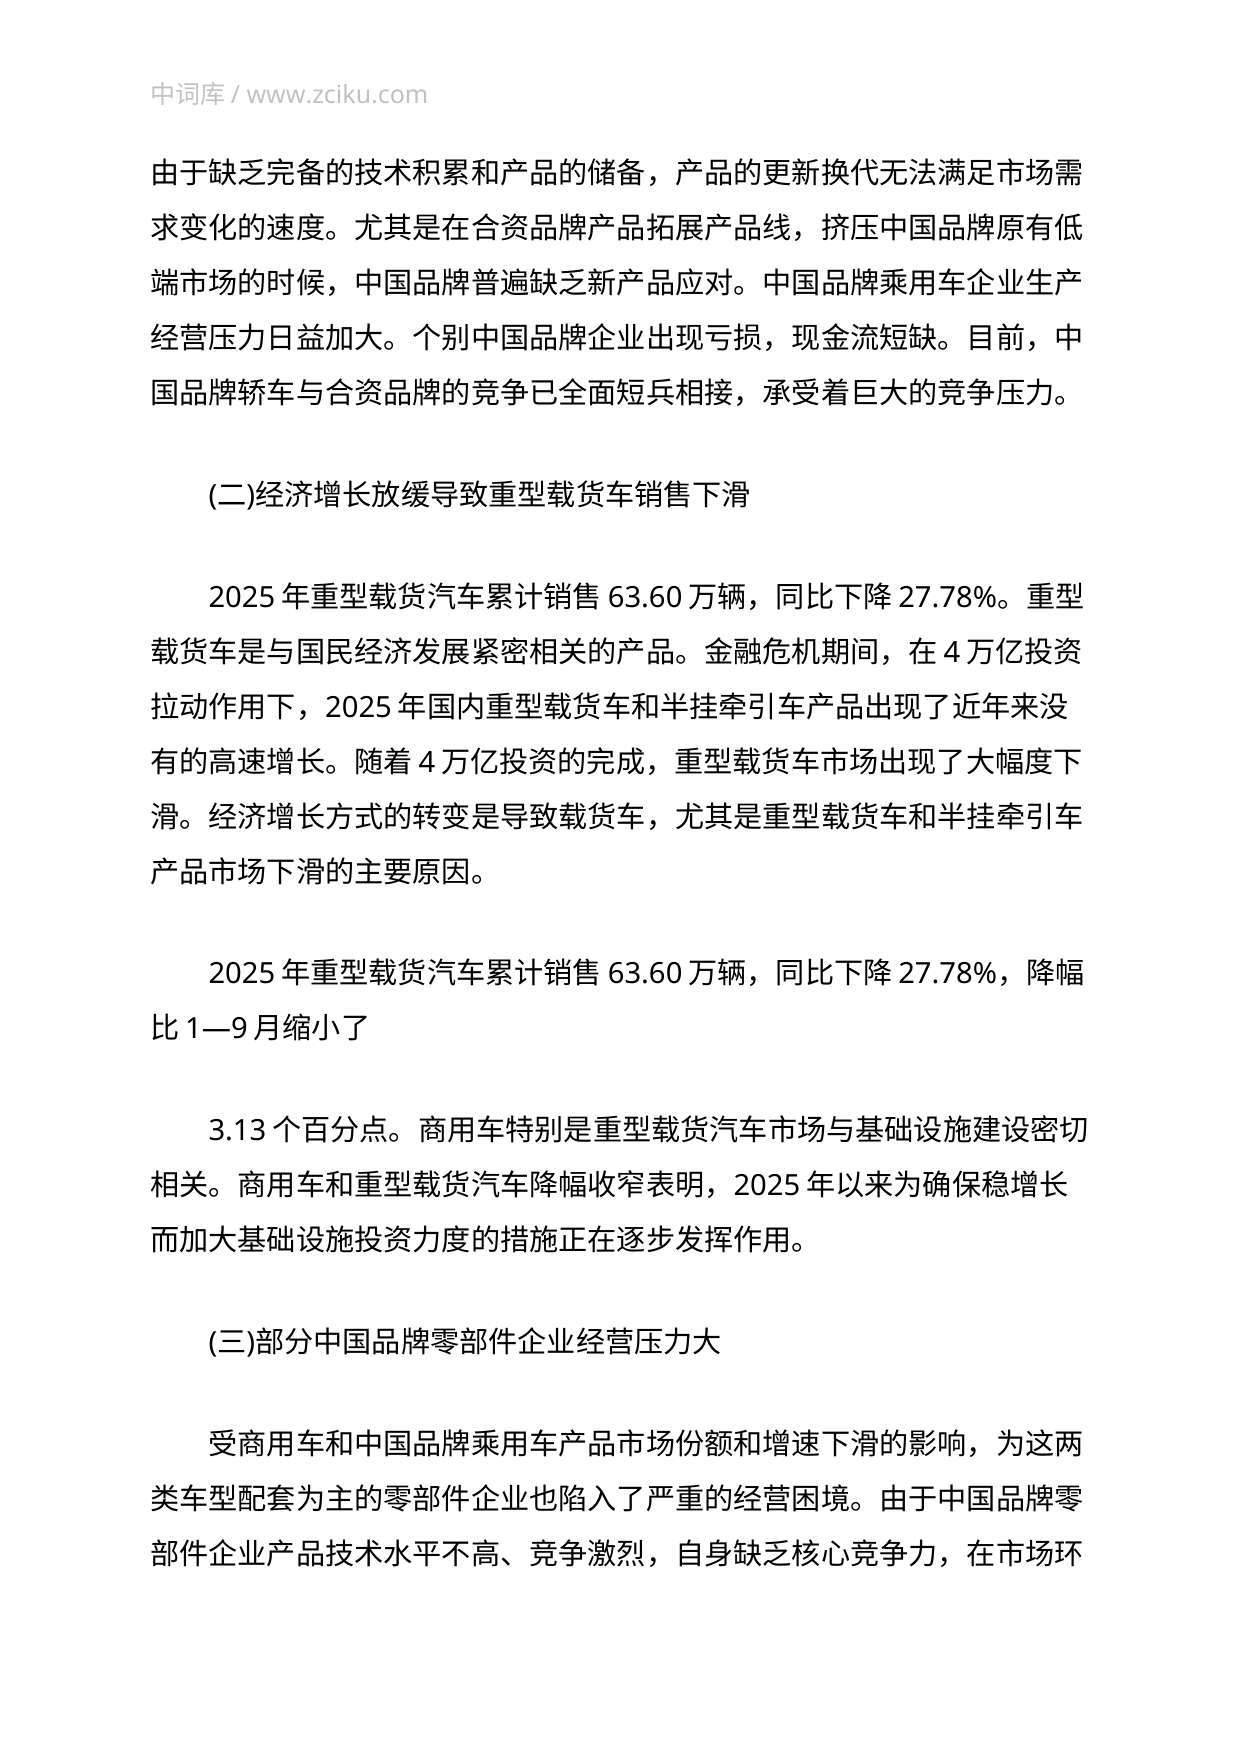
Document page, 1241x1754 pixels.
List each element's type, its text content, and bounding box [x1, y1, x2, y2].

text (三)部分中国品牌零部件企业经营压力大 [150, 1319, 1090, 1361]
text 2025年重型载货汽车累计销售63.60万辆，同比下降27.78%，降幅比1—9月缩小了 [150, 950, 1090, 1047]
text (二)经济增长放缓导致重型载货车销售下滑 [150, 471, 1090, 514]
text 3.13个百分点。商用车特别是重型载货汽车市场与基础设施建设密切相关。商用车和重型载货汽车降幅收窄表明，2025年以来为确保稳增长而加大基础设施投资力度的措施正在逐步发挥作用。 [150, 1107, 1090, 1259]
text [150, 1421, 1090, 1573]
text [150, 150, 1090, 412]
text 2025年重型载货汽车累计销售63.60万辆，同比下降27.78%。重型载货车是与国民经济发展紧密相关的产品。金融危机期间，在4万亿投资拉动作用下，2025年国内重型载货车和半挂牵引车产品出现了近年来没有的高速增长。随着4万亿投资的完成，重型载货车市场出现了大幅度下滑。经济增长方式的转变是导致载货车，尤其是重型载货车和半挂牵引车产品市场下滑的主要原因。 [150, 573, 1090, 891]
